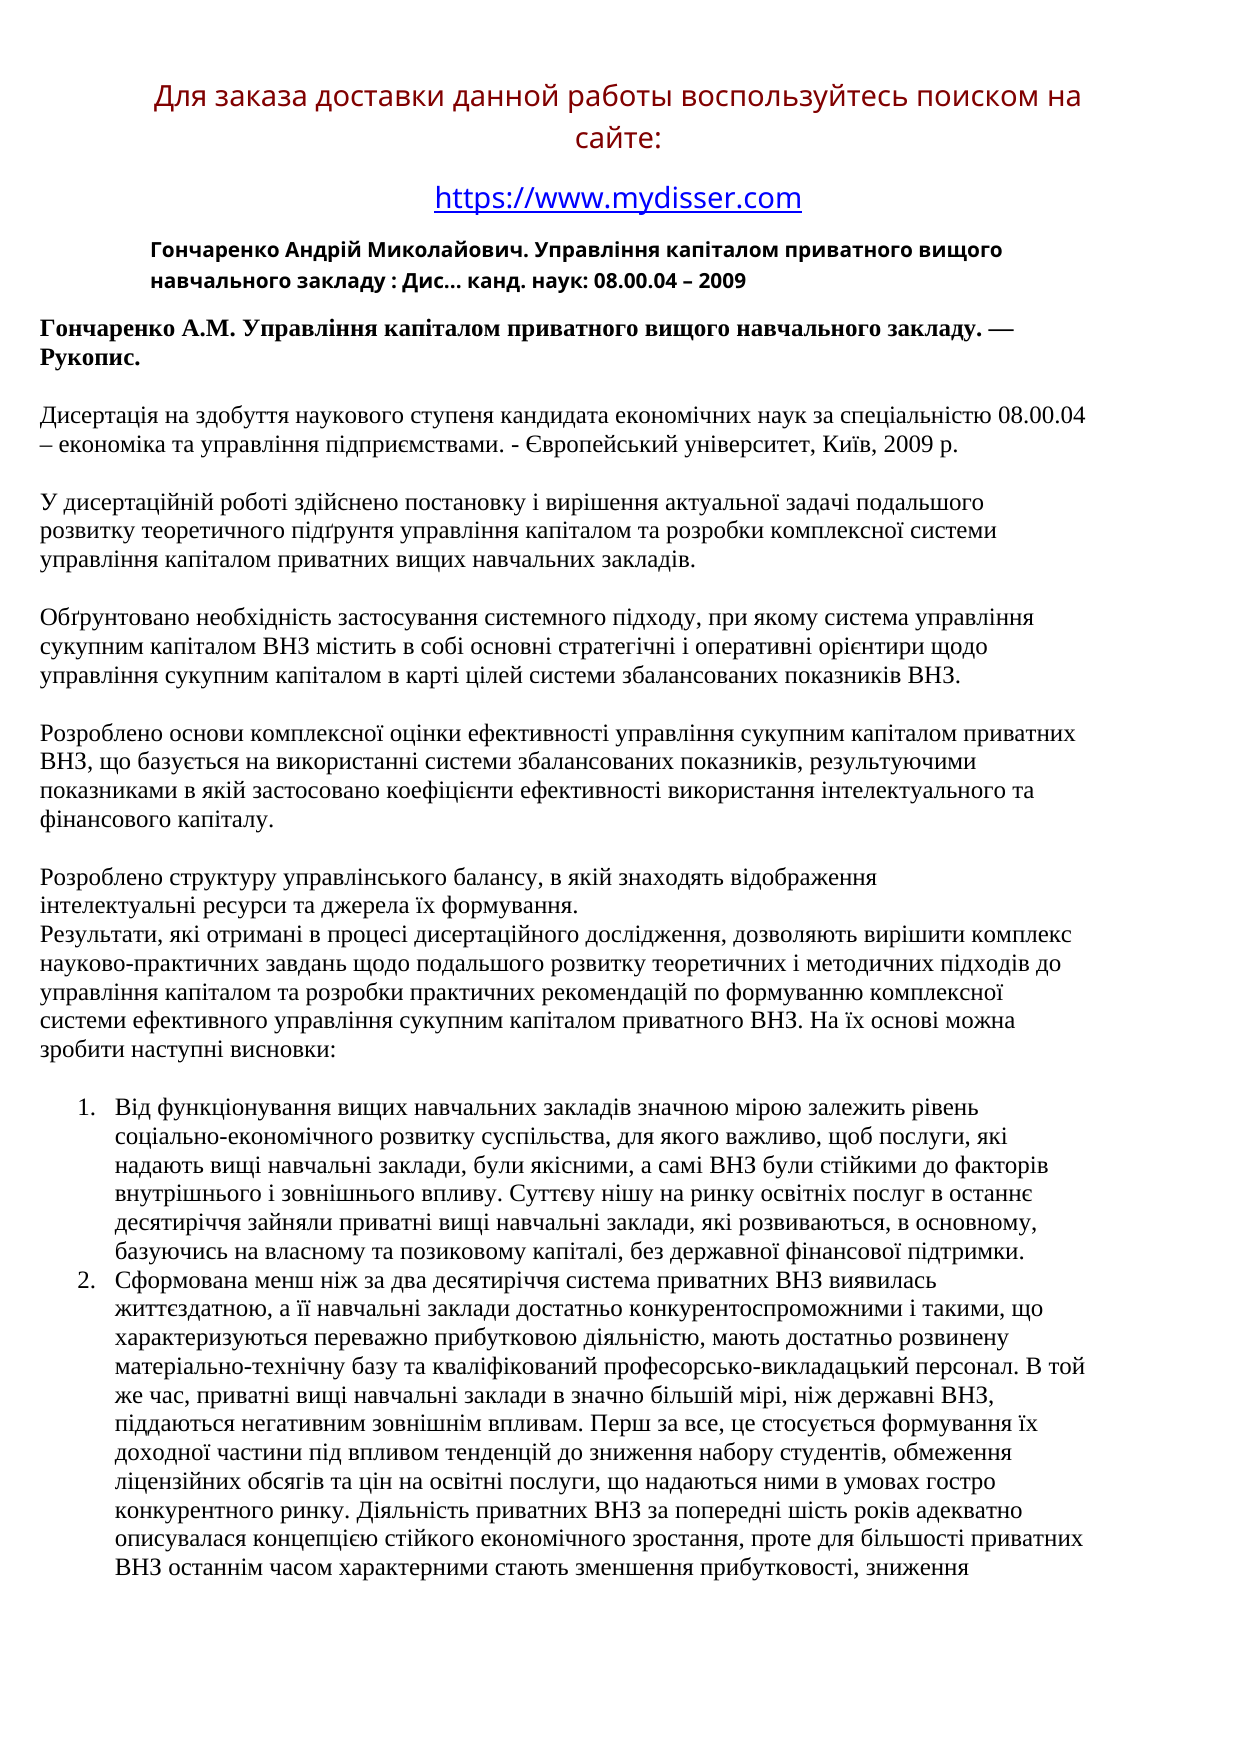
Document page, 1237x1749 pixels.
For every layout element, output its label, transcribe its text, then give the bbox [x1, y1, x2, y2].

text Гончаренко Андрій Миколайович. Управління капіталом приватного вищого навчального закладу : Дис... канд. наук: 08.00.04 – 2009 [150, 236, 1086, 294]
table_header [40, 314, 1086, 919]
table_cell [40, 919, 1086, 1581]
